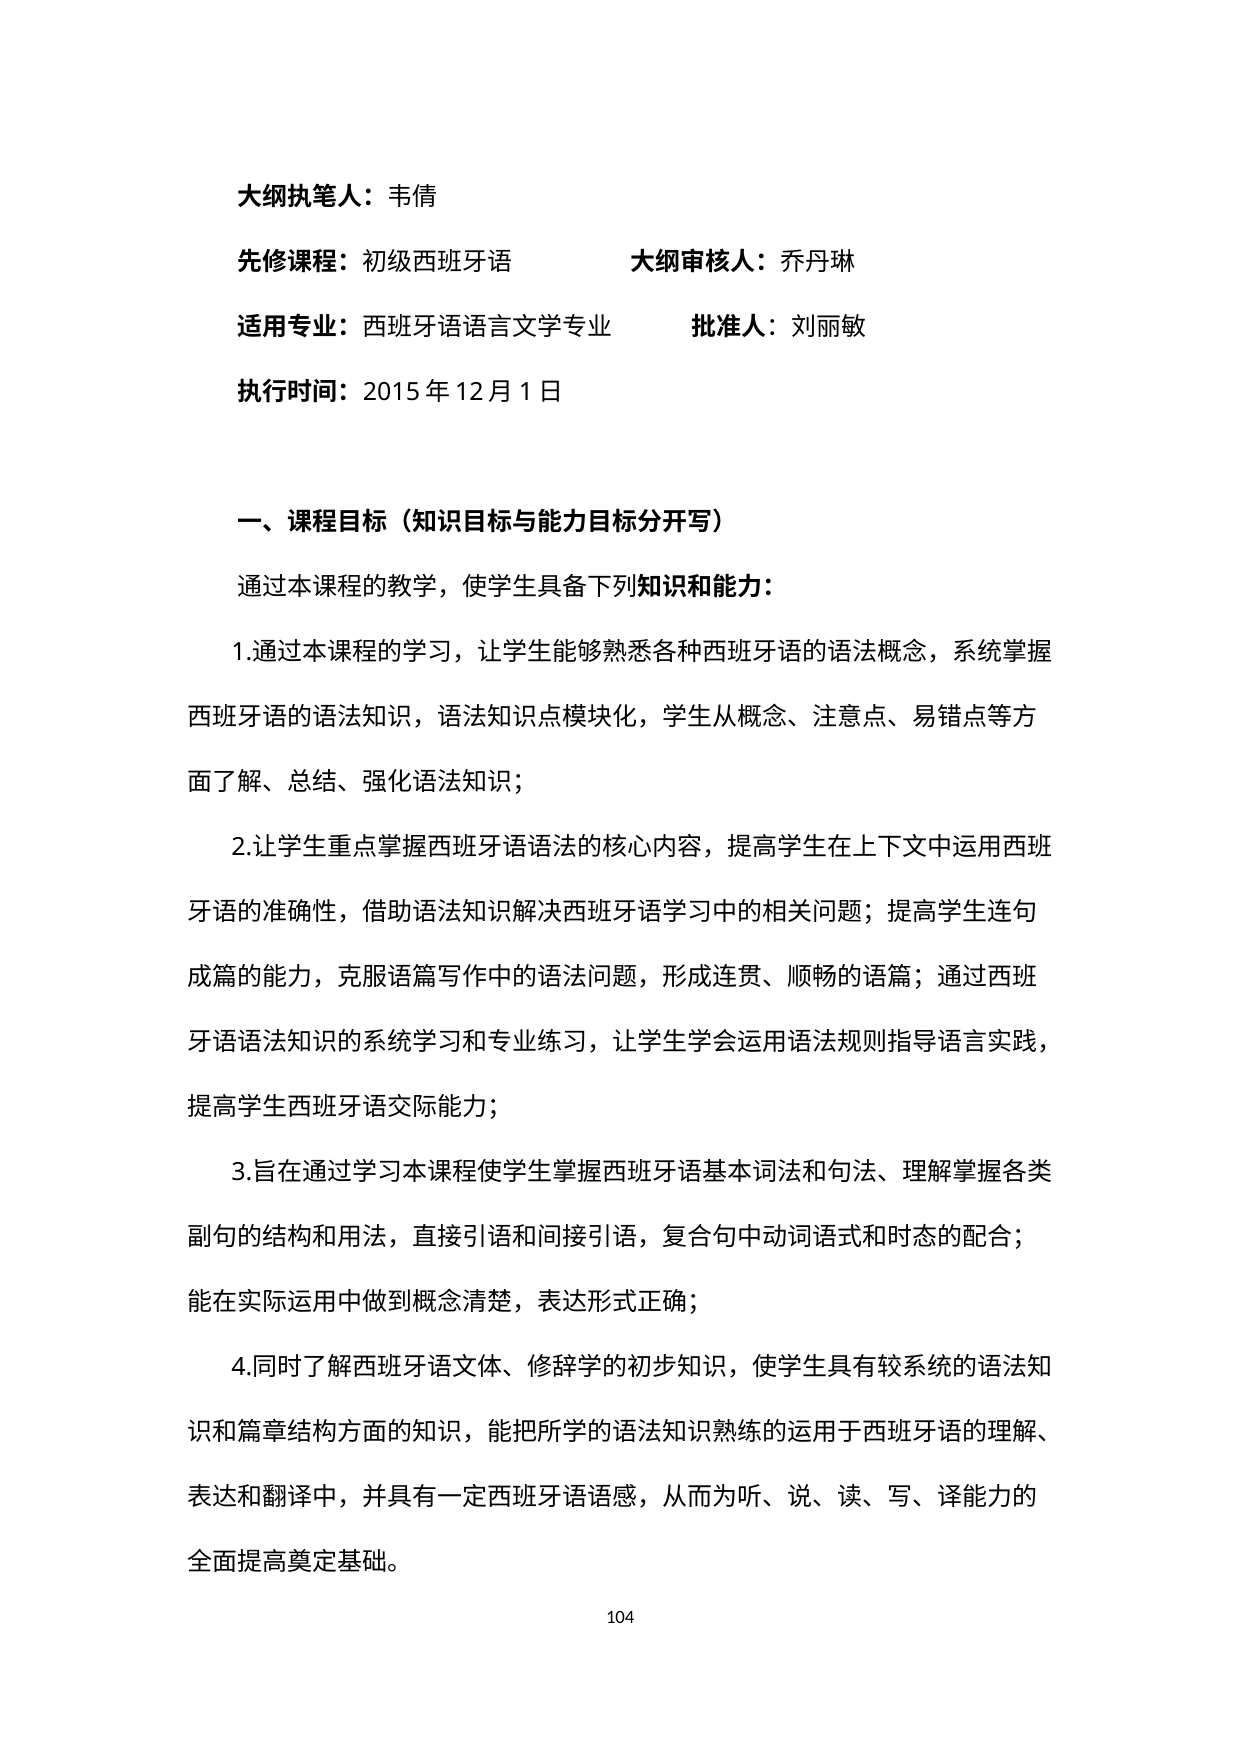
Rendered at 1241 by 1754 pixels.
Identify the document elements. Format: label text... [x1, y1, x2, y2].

text 适用专业：西班牙语语言文学专业 批准人：刘丽敏 [187, 292, 1053, 357]
list 同时了解西班牙语文体、修辞学的初步知识，使学生具有较系统的语法知识和篇章结构方面的知识，能把所学的语法知识熟练的运用于西班牙语的理解、表达和翻译中，并具有一定西班牙语语感，从而为听、说、读、写、译能力的全面提高奠定基础。 [187, 1332, 1053, 1592]
text 通过本课程的教学，使学生具备下列知识和能力： [187, 552, 1053, 617]
list 旨在通过学习本课程使学生掌握西班牙语基本词法和句法、理解掌握各类副句的结构和用法，直接引语和间接引语，复合句中动词语式和时态的配合；能在实际运用中做到概念清楚，表达形式正确； [187, 1137, 1053, 1332]
list 让学生重点掌握西班牙语语法的核心内容，提高学生在上下文中运用西班牙语的准确性，借助语法知识解决西班牙语学习中的相关问题；提高学生连句成篇的能力，克服语篇写作中的语法问题，形成连贯、顺畅的语篇；通过西班牙语语法知识的系统学习和专业练习，让学生学会运用语法规则指导语言实践，提高学生西班牙语交际能力； [187, 812, 1053, 1137]
list 通过本课程的学习，让学生能够熟悉各种西班牙语的语法概念，系统掌握西班牙语的语法知识，语法知识点模块化，学生从概念、注意点、易错点等方面了解、总结、强化语法知识； [187, 617, 1053, 812]
text 大纲执笔人：韦倩 [187, 162, 1053, 227]
text 一、课程目标（知识目标与能力目标分开写） [187, 487, 1053, 552]
text 先修课程：初级西班牙语 大纲审核人：乔丹琳 [187, 227, 1053, 292]
text 执行时间：2015年12月1日 [187, 357, 1053, 422]
